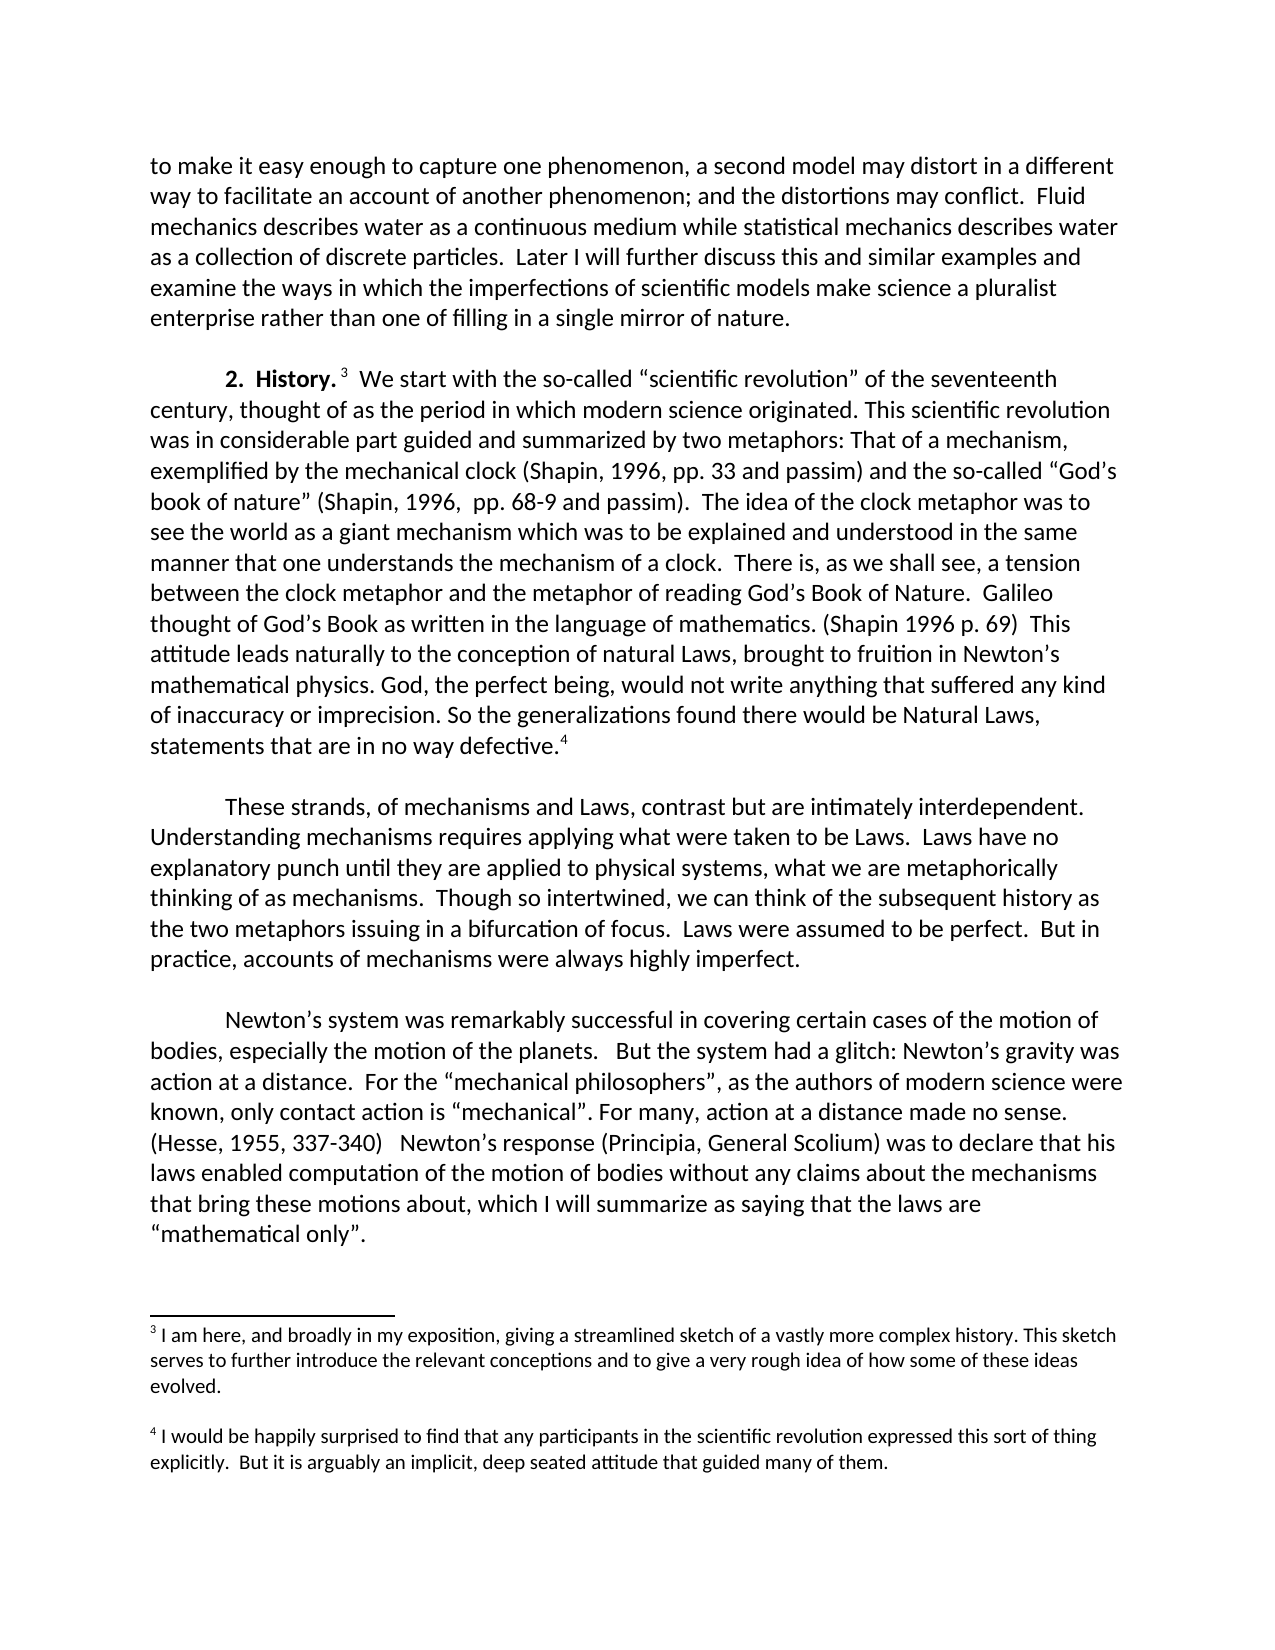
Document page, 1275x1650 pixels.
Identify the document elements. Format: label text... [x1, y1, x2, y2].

text 2. History. We start with the so-called “scientific revolution” of the seventeenth century, thought of as the period in which modern science originated. This scientific revolution was in considerable part guided and summarized by two metaphors: That of a mechanism, exemplified by the mechanical clock (Shapin, 1996, pp. 33 and passim) and the so-called “God’s book of nature” (Shapin, 1996, pp. 68-9 and passim). The idea of the clock metaphor was to see the world as a giant mechanism which was to be explained and understood in the same manner that one understands the mechanism of a clock. There is, as we shall see, a tension between the clock metaphor and the metaphor of reading God’s Book of Nature. Galileo thought of God’s Book as written in the language of mathematics. (Shapin 1996 p. 69) This attitude leads naturally to the conception of natural Laws, brought to fruition in Newton’s mathematical physics. God, the perfect being, would not write anything that suffered any kind of inaccuracy or imprecision. So the generalizations found there would be Natural Laws, statements that are in no way defective. [150, 364, 1125, 791]
text These strands, of mechanisms and Laws, contrast but are intimately interdependent. Understanding mechanisms requires applying what were taken to be Laws. Laws have no explanatory punch until they are applied to physical systems, what we are metaphorically thinking of as mechanisms. Though so intertwined, we can think of the subsequent history as the two metaphors issuing in a bifurcation of focus. Laws were assumed to be perfect. But in practice, accounts of mechanisms were always highly imperfect. [150, 791, 1125, 974]
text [150, 150, 1125, 333]
text Newton’s system was remarkably successful in covering certain cases of the motion of bodies, especially the motion of the planets. But the system had a glitch: Newton’s gravity was action at a distance. For the “mechanical philosophers”, as the authors of modern science were known, only contact action is “mechanical”. For many, action at a distance made no sense. (Hesse, 1955, 337-340) Newton’s response (Principia, General Scolium) was to declare that his laws enabled computation of the motion of bodies without any claims about the mechanisms that bring these motions about, which I will summarize as saying that the laws are “mathematical only”. [150, 1004, 1125, 1279]
